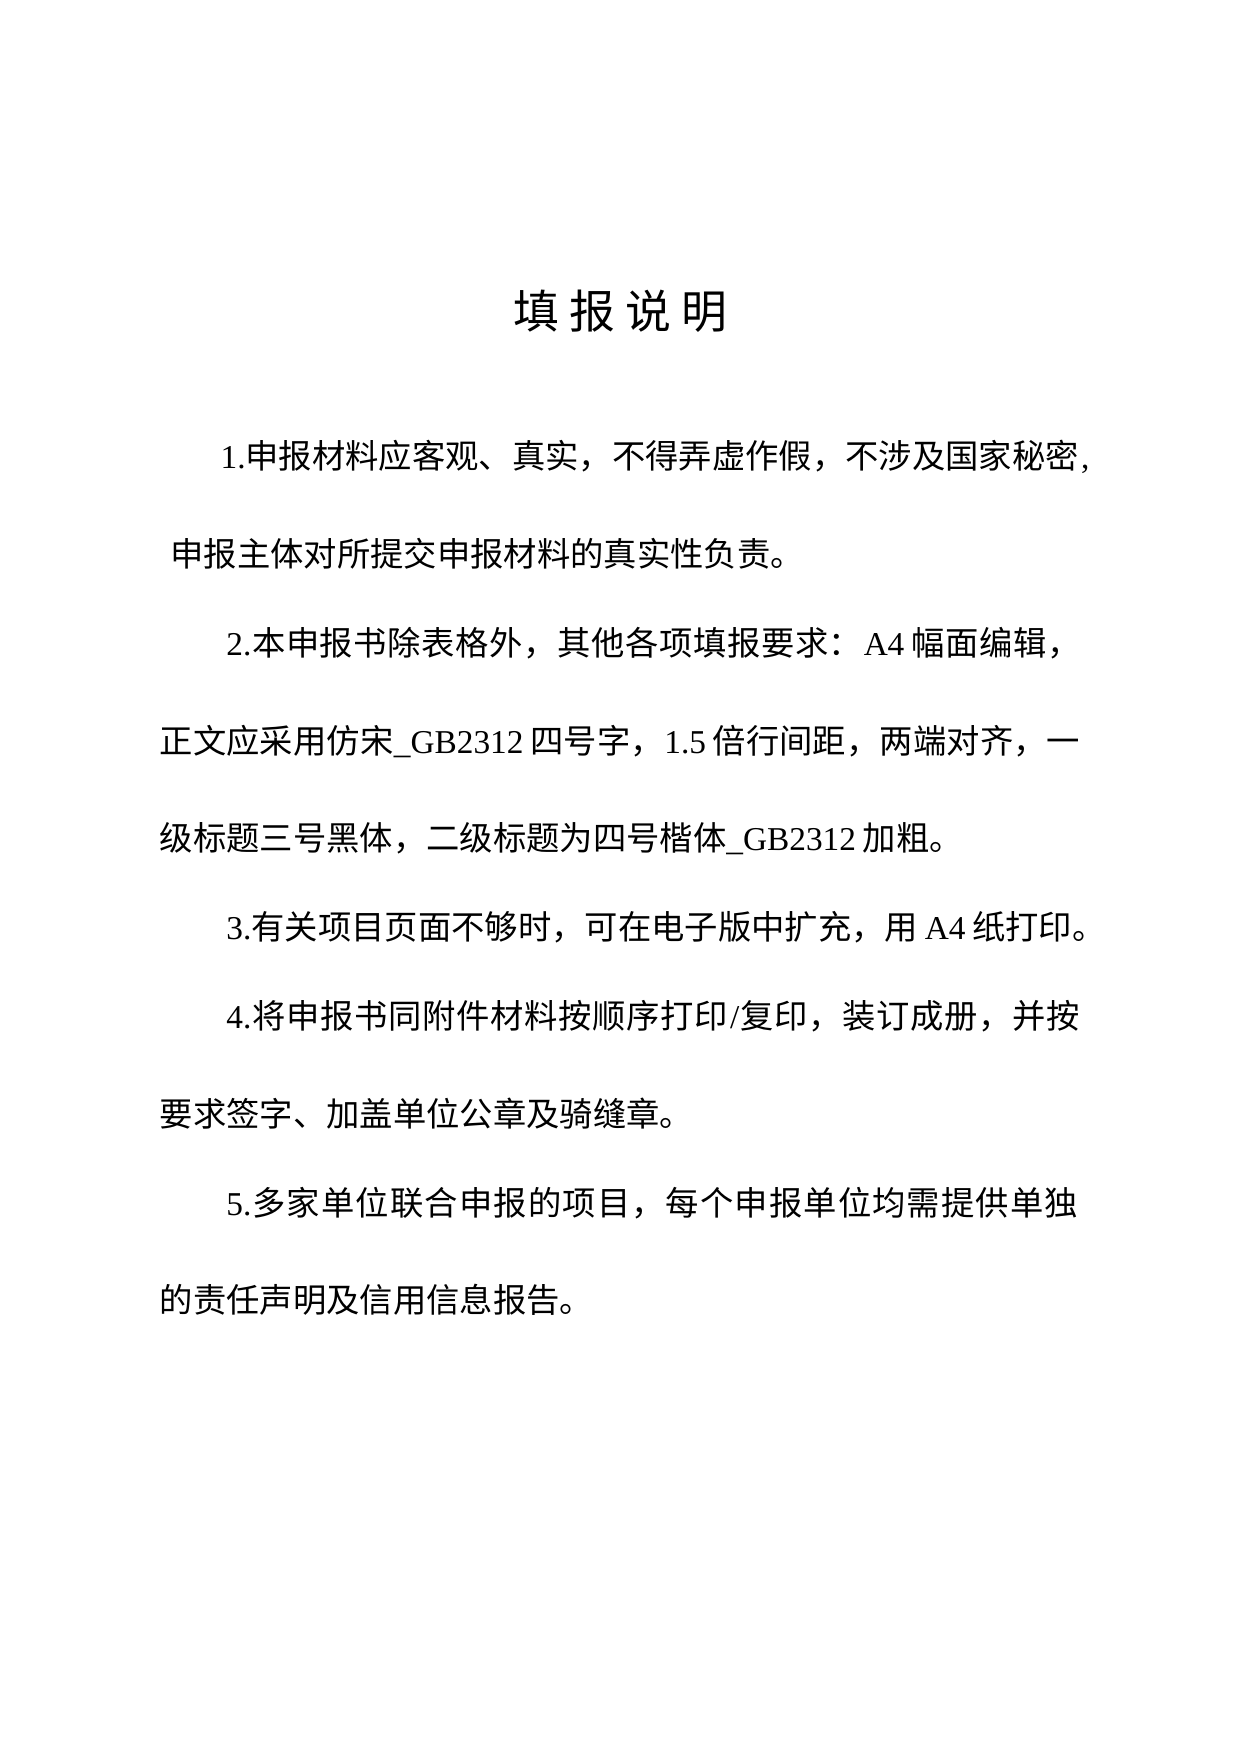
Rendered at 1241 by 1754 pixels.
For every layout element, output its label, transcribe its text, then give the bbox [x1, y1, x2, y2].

text 4.将申报书同附件材料按顺序打印/复印，装订成册，并按要求签字、加盖单位公章及骑缝章。 [159, 982, 1081, 1144]
text 3.有关项目页面不够时，可在电子版中扩充，用A4纸打印。 [159, 893, 1081, 958]
text 2.本申报书除表格外，其他各项填报要求：A4幅面编辑，正文应采用仿宋_GB2312四号字，1.5倍行间距，两端对齐，一级标题三号黑体，二级标题为四号楷体_GB2312加粗。 [159, 608, 1081, 868]
text 5.多家单位联合申报的项目，每个申报单位均需提供单独的责任声明及信用信息报告。 [159, 1168, 1081, 1331]
text 1.申报材料应客观、真实，不得弄虚作假，不涉及国家秘密,申报主体对所提交申报材料的真实性负责。 [170, 422, 1081, 584]
text 填 报 说 明 [159, 259, 1081, 357]
